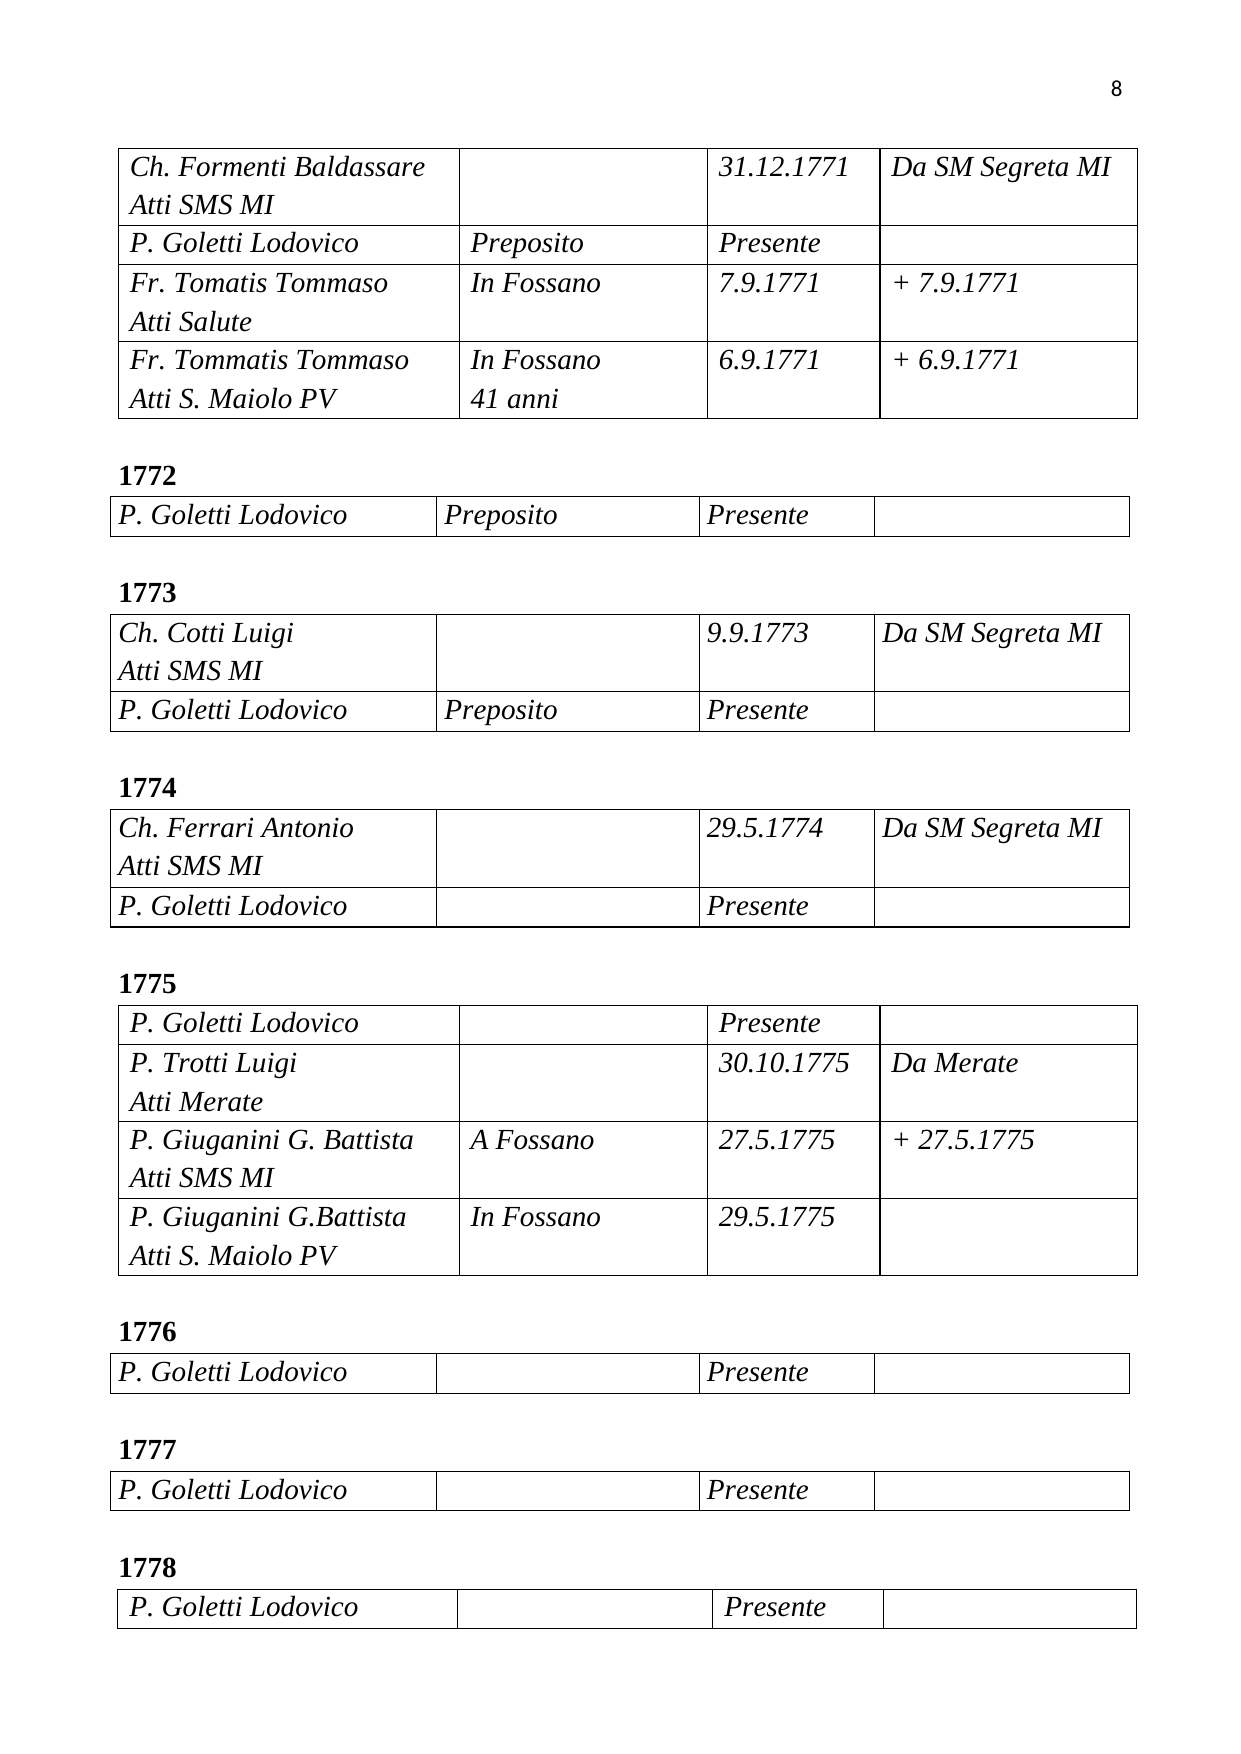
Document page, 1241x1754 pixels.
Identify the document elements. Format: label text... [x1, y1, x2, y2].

table_cell [460, 1045, 707, 1121]
table_header Presente [700, 497, 874, 536]
table_cell P. Goletti Lodovico [119, 226, 459, 264]
table_cell Presente [708, 226, 879, 264]
table_cell [437, 888, 699, 926]
table_header [875, 1472, 1129, 1510]
table_header Da SM Segreta MI [881, 149, 1137, 224]
table_header P. Goletti Lodovico [111, 1472, 436, 1510]
table_cell + 27.5.1775 [881, 1122, 1137, 1198]
table_cell A Fossano [460, 1122, 707, 1198]
table_header P. Goletti Lodovico [119, 1006, 459, 1044]
table_header [460, 1006, 707, 1044]
table_header 9.9.1773 [700, 615, 874, 691]
table_cell P. Giuganini G.Battista Atti S. Maiolo PV [119, 1199, 459, 1275]
table_header [460, 149, 707, 224]
table_cell P. Goletti Lodovico [111, 692, 436, 731]
table_cell 6.9.1771 [708, 342, 879, 418]
table_cell Preposito [437, 692, 699, 731]
table_cell Presente [700, 888, 874, 926]
table_cell 27.5.1775 [708, 1122, 879, 1198]
table_header Presente [700, 1472, 874, 1510]
table_header [437, 615, 699, 691]
table_cell [881, 226, 1137, 264]
text 1777 [118, 1432, 1122, 1466]
table_cell In Fossano [460, 265, 707, 341]
table_cell In Fossano [460, 1199, 707, 1275]
table_cell P. Goletti Lodovico [111, 888, 436, 926]
table_cell + 7.9.1771 [881, 265, 1137, 341]
text 1772 [118, 458, 1122, 491]
table_cell [875, 692, 1129, 731]
table_header [437, 810, 699, 887]
text 1775 [118, 966, 1122, 999]
table_header [881, 1006, 1137, 1044]
text 1773 [118, 575, 1122, 609]
table_cell Fr. Tommatis Tommaso Atti S. Maiolo PV [119, 342, 459, 418]
table_header [884, 1590, 1136, 1628]
table_header [458, 1590, 712, 1628]
table_header [875, 497, 1129, 536]
table_cell Preposito [460, 226, 707, 264]
table_cell 7.9.1771 [708, 265, 879, 341]
table_header Ch. Ferrari Antonio Atti SMS MI [111, 810, 436, 887]
table_header 29.5.1774 [700, 810, 874, 887]
table_header Da SM Segreta MI [875, 810, 1129, 887]
text 1776 [118, 1314, 1122, 1348]
table_cell [875, 888, 1129, 926]
text 1778 [118, 1550, 1122, 1583]
table_header P. Goletti Lodovico [118, 1590, 457, 1628]
table_cell P. Giuganini G. Battista Atti SMS MI [119, 1122, 459, 1198]
table_header [875, 1354, 1129, 1393]
table_header Ch. Formenti Baldassare Atti SMS MI [119, 149, 459, 224]
table_cell In Fossano 41 anni [460, 342, 707, 418]
table_cell 29.5.1775 [708, 1199, 879, 1275]
table_cell [881, 1199, 1137, 1275]
table_header Presente [708, 1006, 879, 1044]
table_header 31.12.1771 [708, 149, 879, 224]
table_cell 30.10.1775 [708, 1045, 879, 1121]
table_header [437, 1354, 699, 1393]
table_header Presente [713, 1590, 883, 1628]
table_cell P. Trotti Luigi Atti Merate [119, 1045, 459, 1121]
table_cell Fr. Tomatis Tommaso Atti Salute [119, 265, 459, 341]
table_header P. Goletti Lodovico [111, 497, 436, 536]
text 1774 [118, 770, 1122, 804]
table_header Preposito [437, 497, 699, 536]
table_cell Da Merate [881, 1045, 1137, 1121]
table_header Da SM Segreta MI [875, 615, 1129, 691]
table_cell + 6.9.1771 [881, 342, 1137, 418]
table_header Ch. Cotti Luigi Atti SMS MI [111, 615, 436, 691]
table_header Presente [700, 1354, 874, 1393]
table_header P. Goletti Lodovico [111, 1354, 436, 1393]
table_cell Presente [700, 692, 874, 731]
table_header [437, 1472, 699, 1510]
